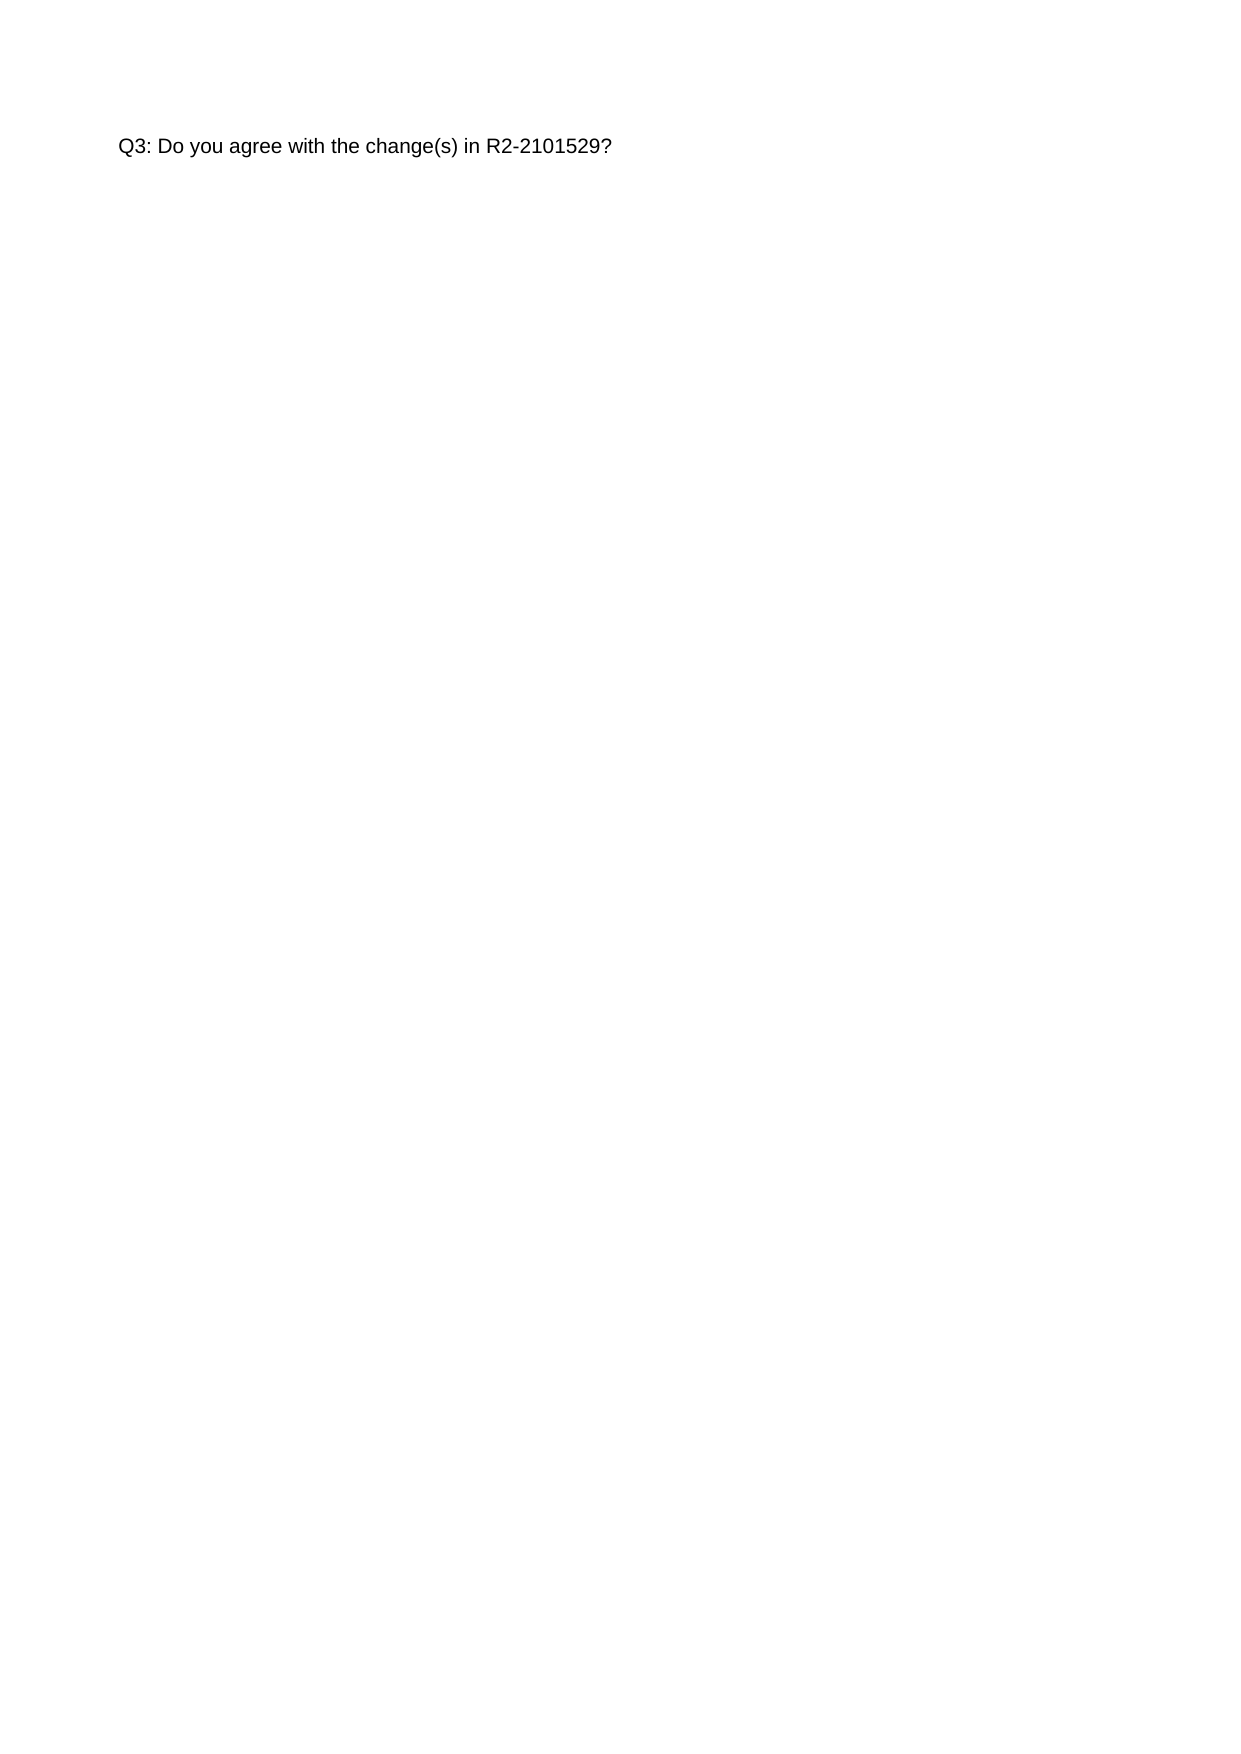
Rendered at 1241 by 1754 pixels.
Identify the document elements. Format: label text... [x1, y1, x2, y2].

text Q3: Do you agree with the change(s) in R2-2101529? [118, 127, 1122, 164]
